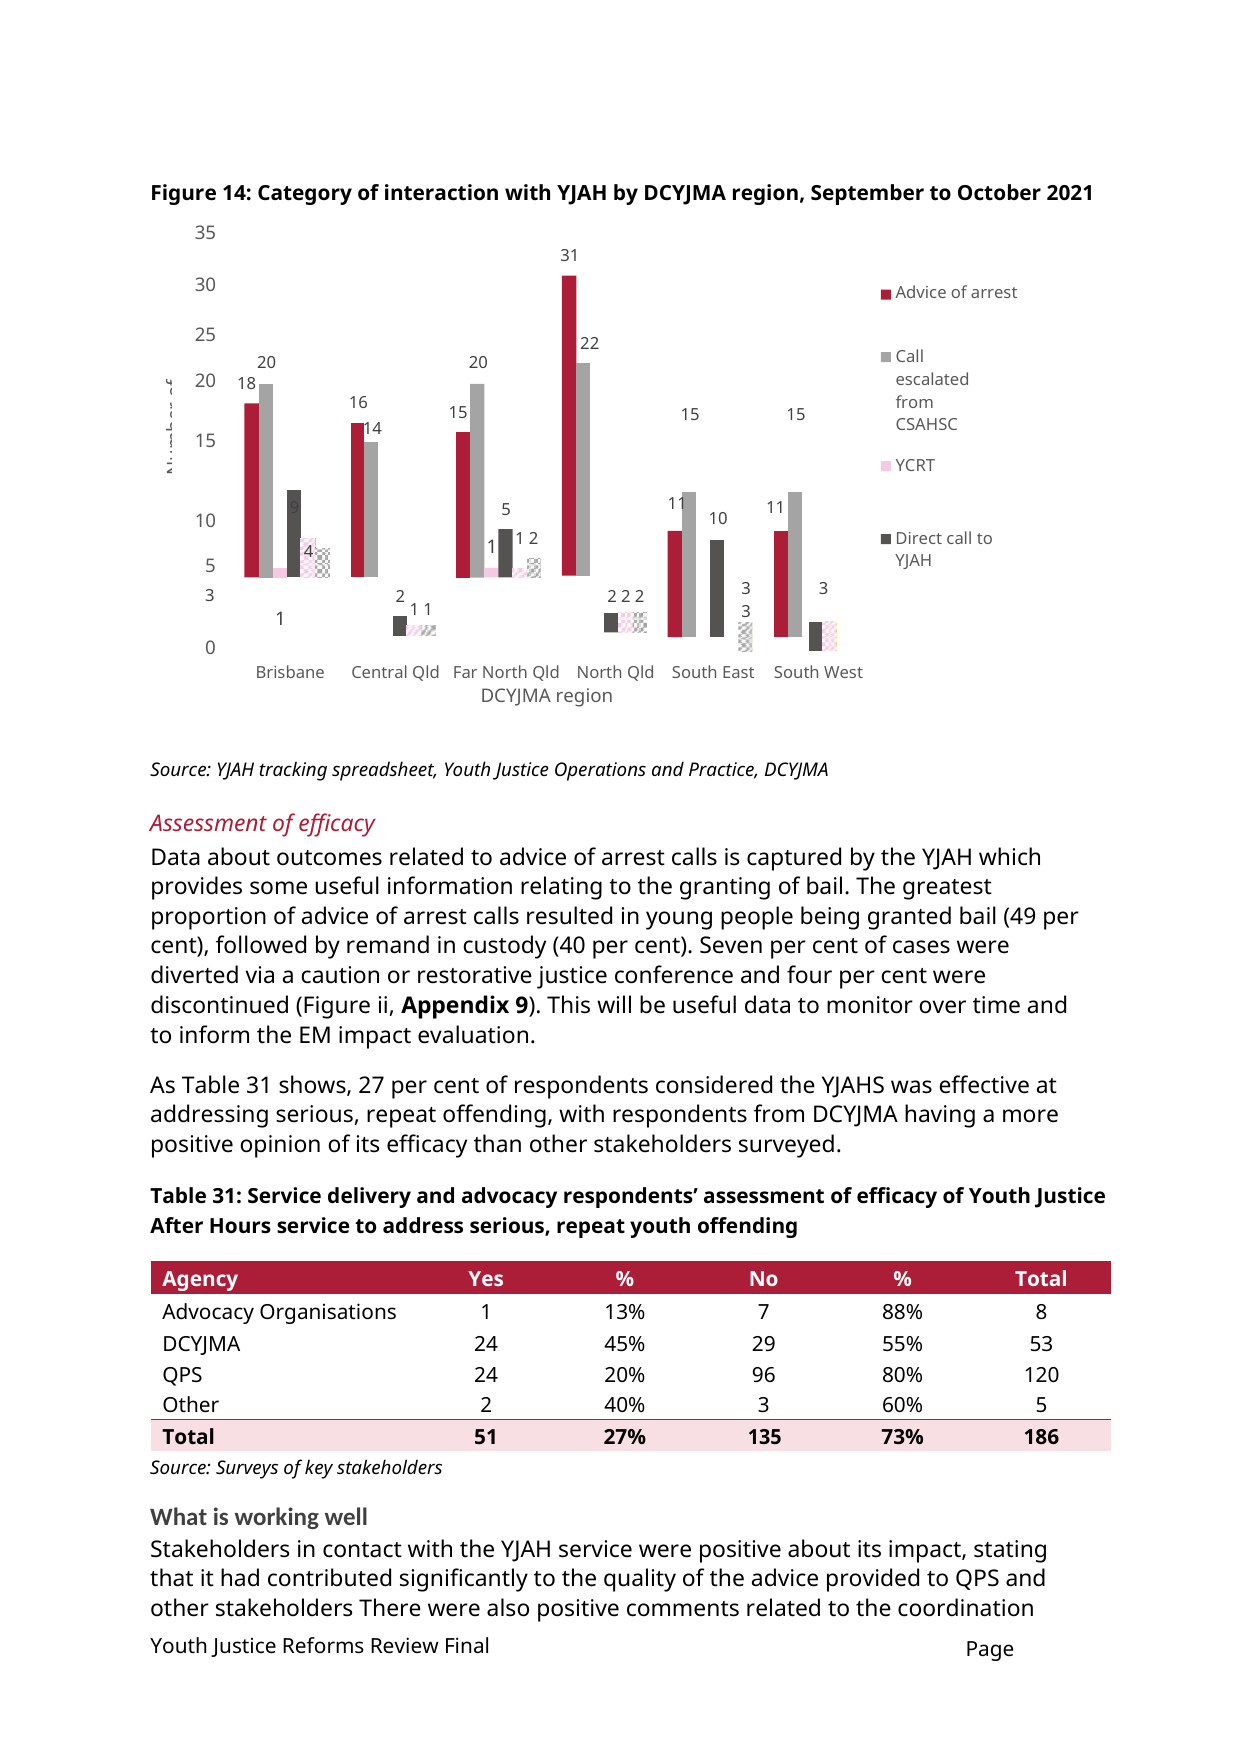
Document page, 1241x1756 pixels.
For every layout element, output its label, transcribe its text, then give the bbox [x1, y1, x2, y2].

text YCRT [895, 454, 1240, 476]
text 1 [233, 608, 327, 629]
picture [822, 622, 837, 651]
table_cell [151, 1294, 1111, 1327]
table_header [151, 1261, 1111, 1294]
text 15 15 [680, 402, 808, 425]
text Source: YJAH tracking spreadsheet, Youth Justice Operations and Practice, DCYJMA [150, 756, 1240, 782]
text 31 [560, 244, 583, 266]
text 3 3 3 [741, 577, 842, 622]
text As Table 31 shows, 27 per cent of respondents considered the YJAHS was effective at addressing serious, repeat offending, with respondents from DCYJMA having a more positive opinion of its efficacy than other stakeholders surveyed. [150, 1070, 1090, 1159]
picture [300, 538, 330, 578]
text 10 11 [708, 496, 842, 529]
text 10 9 [194, 496, 327, 533]
text 25 [194, 321, 583, 346]
text Call escalated from CSAHSC [895, 345, 999, 436]
text Data about outcomes related to advice of arrest calls is captured by the YJAH which provides some useful information relating to the granting of bail. The greatest proportion of advice of arrest calls resulted in young people being granted bail (49 per cent), followed by remand in custody (40 per cent). Seven per cent of cases were diverted via a caution or restorative justice conference and four per cent were discontinued (Figure ii, Appendix 9). This will be useful data to monitor over time and to inform the EM impact evaluation. [150, 842, 1089, 1050]
picture [406, 625, 436, 636]
text 15 14 [194, 413, 583, 440]
text What is working well [150, 1501, 1240, 1532]
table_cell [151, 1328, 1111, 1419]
text 2 2 2 [607, 585, 644, 608]
text DCYJMA region [480, 683, 1240, 708]
picture [618, 612, 647, 633]
text 5 4 3 [205, 548, 327, 608]
text After Hours service to address serious, repeat youth offending [150, 1211, 1240, 1239]
text 30 [194, 271, 583, 297]
text Table 31: Service delivery and advocacy respondents’ assessment of efficacy of Youth Justice [150, 1181, 1240, 1209]
text 2 1 1 [395, 585, 437, 621]
text Figure 14: Category of interaction with YJAH by DCYJMA region, September to October 2021 [150, 178, 1240, 207]
text Assessment of efficacy [150, 807, 1240, 838]
picture [512, 558, 541, 578]
text 16 [348, 393, 583, 412]
text Brisbane Central Qld Far North Qld North Qld South East South West [255, 661, 1240, 683]
text Source: Surveys of key stakeholders [150, 1454, 1240, 1479]
text Direct call to [895, 526, 1240, 549]
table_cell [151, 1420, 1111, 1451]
text 0 [205, 634, 327, 660]
text 20 20 [257, 352, 583, 372]
picture [738, 622, 753, 652]
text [150, 1534, 1066, 1623]
text 35 [194, 223, 1240, 244]
text Advice of arrest [895, 281, 1240, 303]
text 20 18 [194, 372, 583, 393]
text YJAH [895, 549, 1240, 572]
